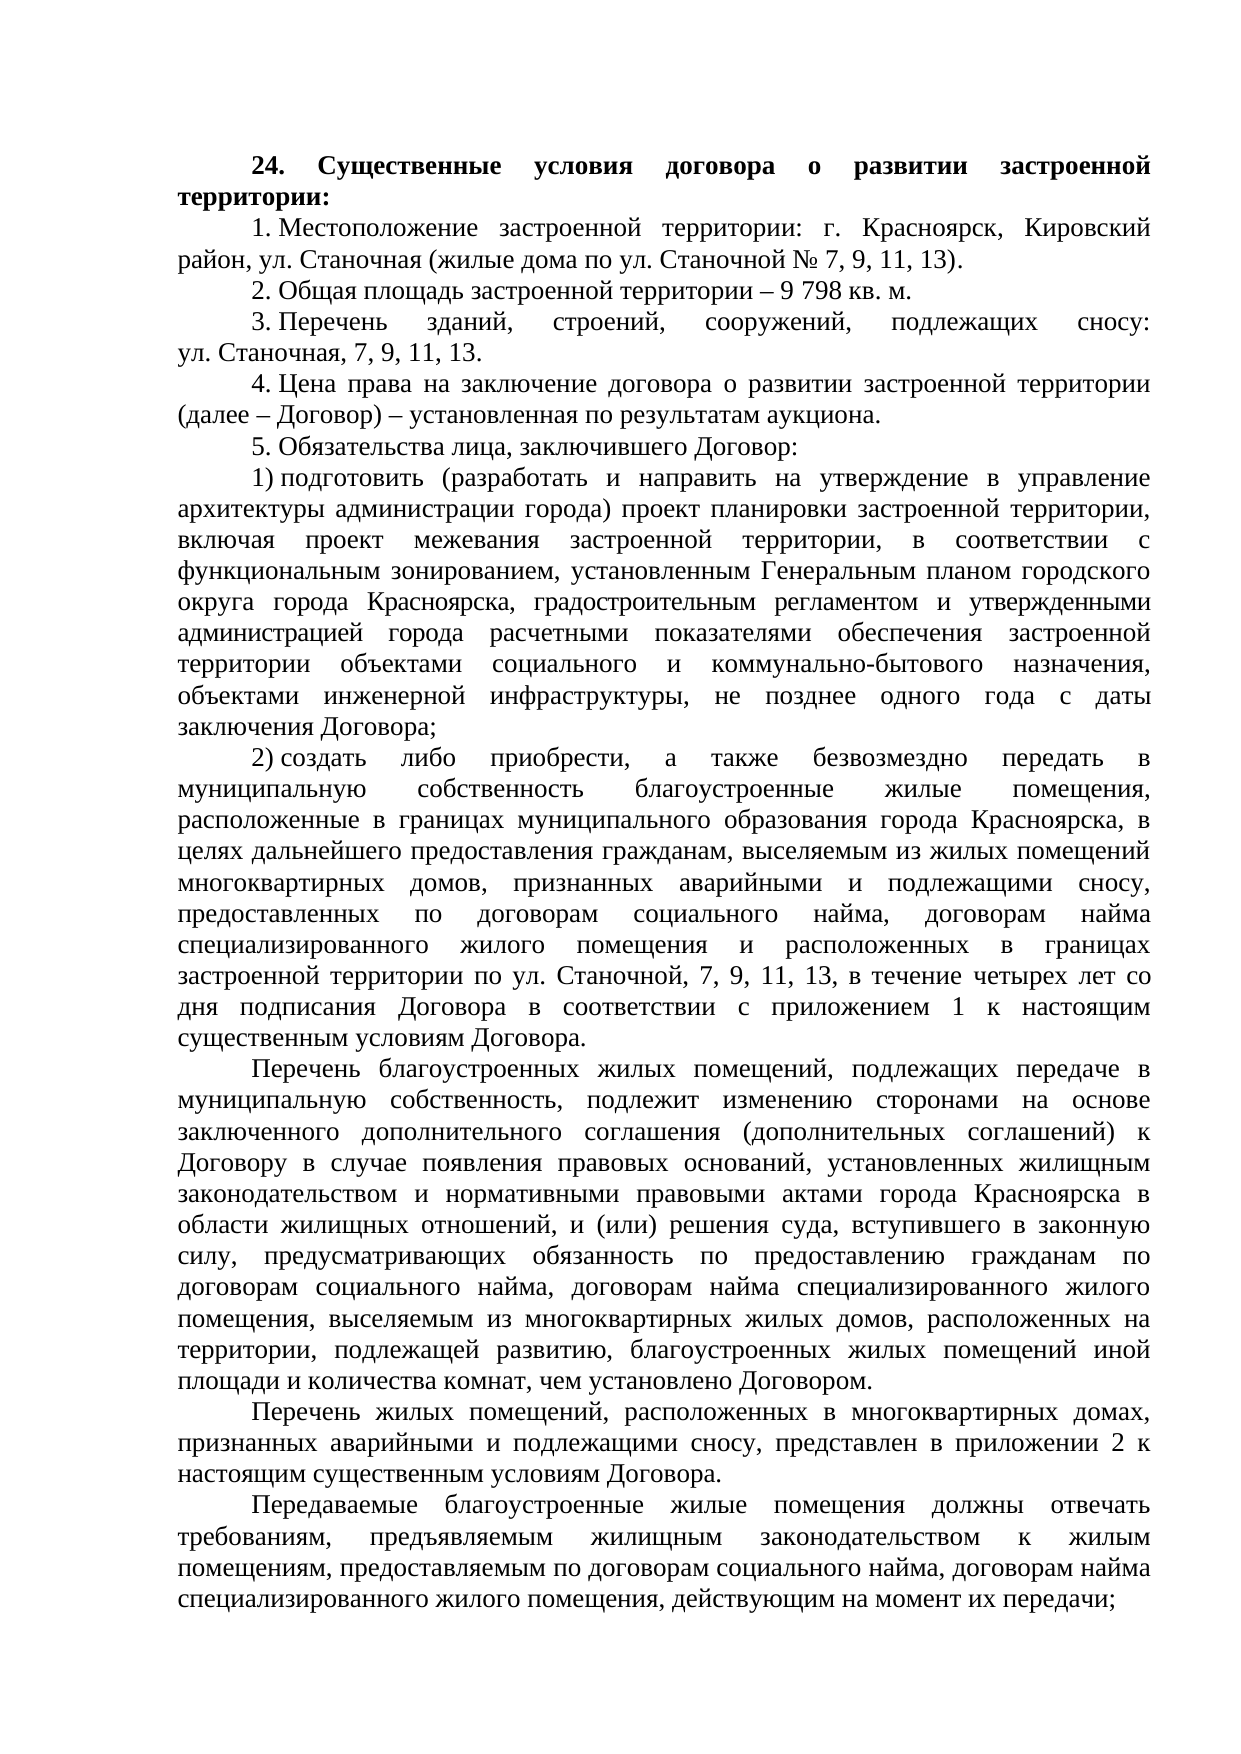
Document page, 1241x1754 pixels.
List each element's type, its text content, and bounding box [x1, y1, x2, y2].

text 2) создать либо приобрести, а также безвозмездно передать в муниципальную собственность благоустроенные жилые помещения, расположенные в границах муниципального образования города Красноярска, в целях дальнейшего предоставления гражданам, выселяемым из жилых помещений многоквартирных домов, признанных аварийными и подлежащими сносу, предоставленных по договорам социального найма, договорам найма специализированного жилого помещения и расположенных в границах застроенной территории по ул. Станочной, 7, 9, 11, 13, в течение четырех лет со дня подписания Договора в соответствии с приложением 1 к настоящим существенным условиям Договора. [177, 741, 1152, 1052]
text 2. Общая площадь застроенной территории – 9 798 кв. м. [177, 274, 1152, 305]
text 1. Местоположение застроенной территории: г. Красноярск, Кировский район, ул. Станочная (жилые дома по ул. Станочной № 7, 9, 11, 13). [177, 212, 1152, 274]
text 1) подготовить (разработать и направить на утверждение в управление архитектуры администрации города) проект планировки застроенной территории, включая проект межевания застроенной территории, в соответствии с функциональным зонированием, установленным Генеральным планом городского округа города Красноярска, градостроительным регламентом и утвержденными администрацией города расчетными показателями обеспечения застроенной территории объектами социального и коммунально-бытового назначения, объектами инженерной инфраструктуры, не позднее одного года с даты заключения Договора; [177, 461, 1152, 741]
text Перечень благоустроенных жилых помещений, подлежащих передаче в муниципальную собственность, подлежит изменению сторонами на основе заключенного дополнительного соглашения (дополнительных соглашений) к Договору в случае появления правовых оснований, установленных жилищным законодательством и нормативными правовыми актами города Красноярска в области жилищных отношений, и (или) решения суда, вступившего в законную силу, предусматривающих обязанность по предоставлению гражданам по договорам социального найма, договорам найма специализированного жилого помещения, выселяемым из многоквартирных жилых домов, расположенных на территории, подлежащей развитию, благоустроенных жилых помещений иной площади и количества комнат, чем установлено Договором. [177, 1052, 1152, 1395]
text 24. Существенные условия договора о развитии застроенной территории: [177, 149, 1152, 212]
text Перечень жилых помещений, расположенных в многоквартирных домах, признанных аварийными и подлежащими сносу, представлен в приложении 2 к настоящим существенным условиям Договора. [177, 1395, 1152, 1488]
text 4. Цена права на заключение договора о развитии застроенной территории (далее – Договор) – установленная по результатам аукциона. [177, 367, 1152, 429]
text Передаваемые благоустроенные жилые помещения должны отвечать требованиям, предъявляемым жилищным законодательством к жилым помещениям, предоставляемым по договорам социального найма, договорам найма специализированного жилого помещения, действующим на момент их передачи; [177, 1488, 1152, 1613]
text 5. Обязательства лица, заключившего Договор: [177, 429, 1152, 461]
text 3. Перечень зданий, строений, сооружений, подлежащих сносу: ул. Станочная, 7, 9, 11, 13. [177, 305, 1152, 367]
